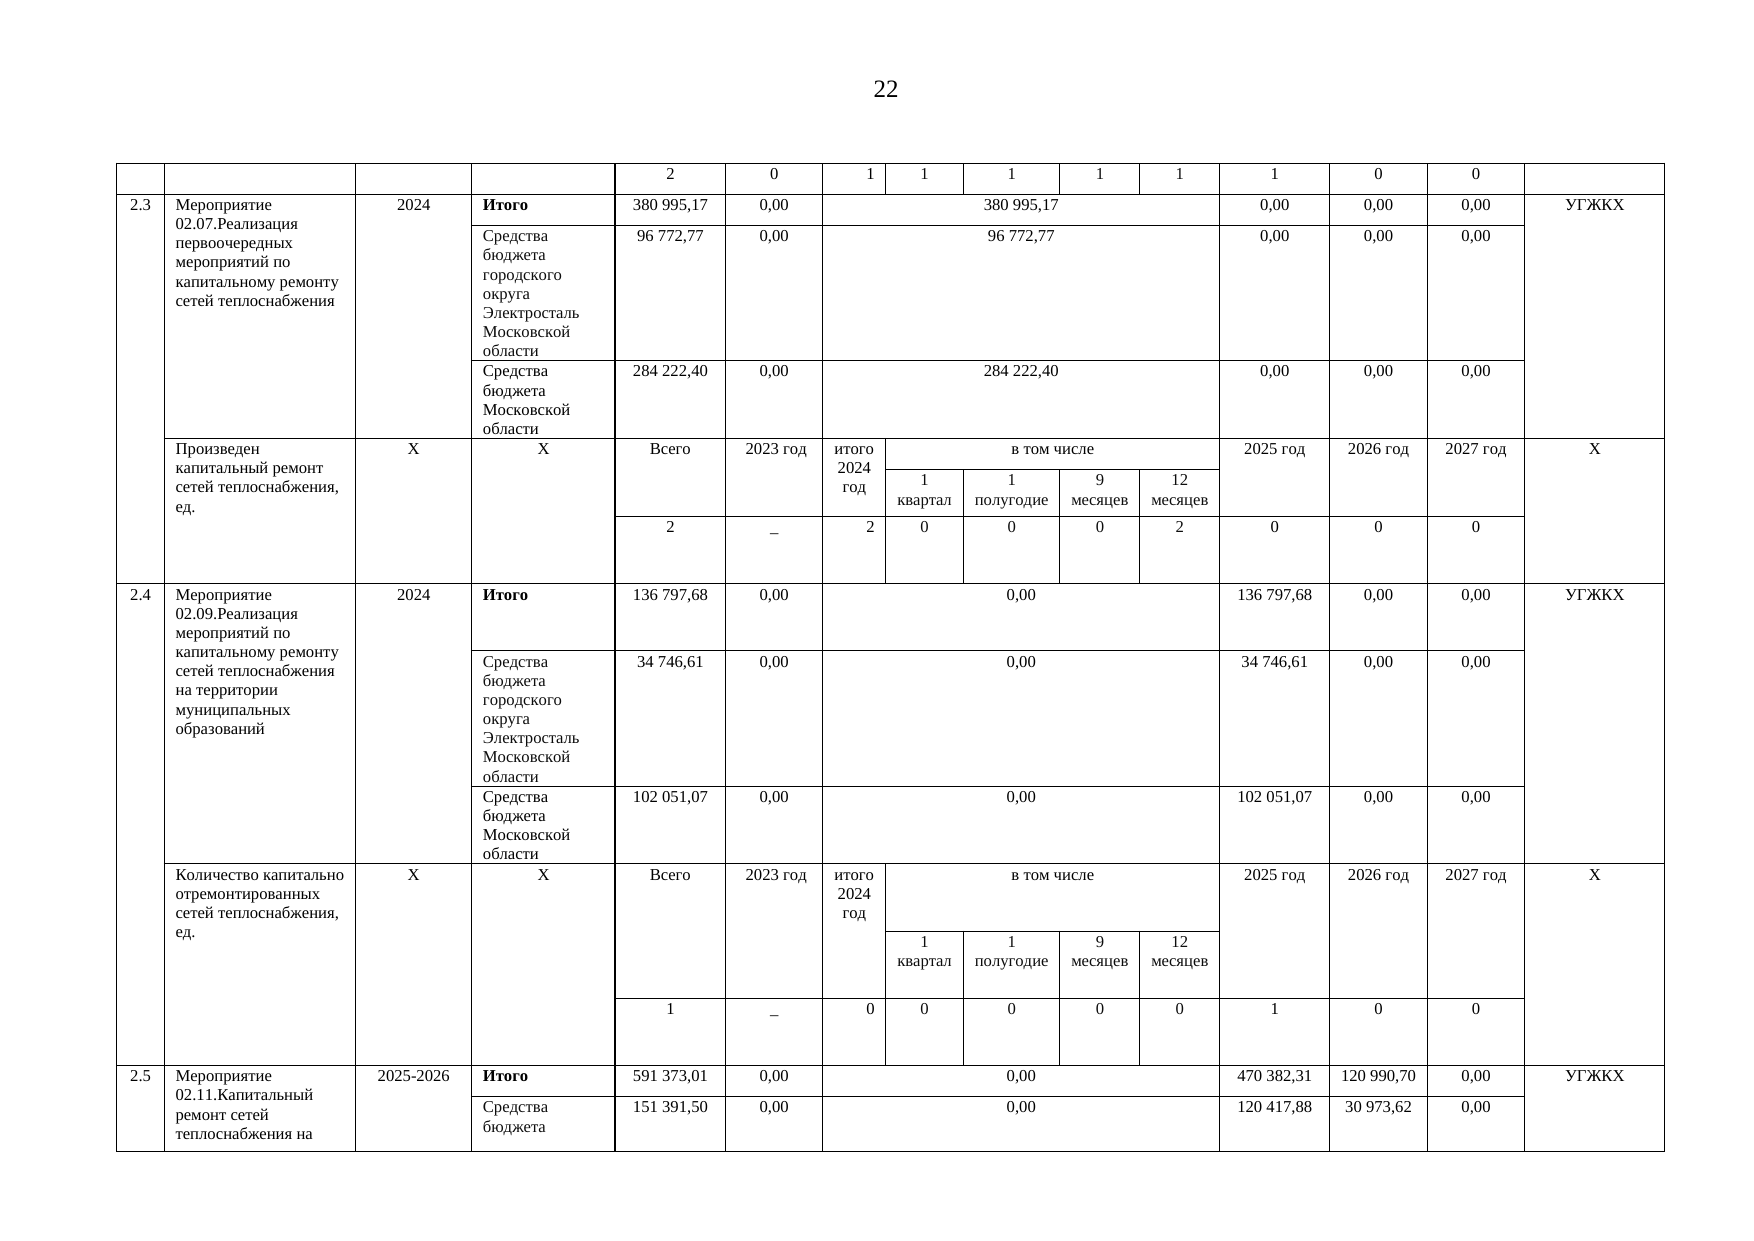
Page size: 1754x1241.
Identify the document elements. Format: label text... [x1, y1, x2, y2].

table_cell 0,00 [1220, 361, 1329, 438]
table_cell 1 [1060, 164, 1139, 194]
table_cell Мероприятие 02.09.Реализация мероприятий по капитальному ремонту сетей теплоснабжения на территории муниципальных образований [165, 584, 355, 863]
table_cell 151 391,50 [616, 1097, 725, 1151]
table_cell 0 [1060, 999, 1139, 1065]
table_cell 0 [886, 517, 963, 583]
table_cell 2024 [356, 195, 471, 438]
table_cell Х [472, 439, 614, 583]
table_cell 0,00 [1220, 195, 1329, 225]
table_cell 0 [1220, 517, 1329, 583]
table_cell 2.4 [117, 584, 164, 1065]
table_cell 120 417,88 [1220, 1097, 1329, 1151]
table_cell 9 месяцев [1060, 470, 1139, 516]
table_cell 1 [886, 164, 963, 194]
table_cell Средства бюджета городского округа Электросталь Московской области [472, 651, 614, 786]
table_cell 0,00 [1330, 195, 1427, 225]
table_cell УГЖКХ [1525, 195, 1664, 438]
table_cell 0 [1330, 517, 1427, 583]
table_cell 284 222,40 [823, 361, 1219, 438]
table_cell 0,00 [823, 787, 1219, 863]
table_cell 0,00 [726, 651, 822, 786]
table_cell 1 [823, 164, 885, 194]
table_cell 0 [823, 999, 885, 1065]
table_cell УГЖКХ [1525, 1066, 1664, 1151]
table_cell 1 [616, 999, 725, 1065]
table_cell 2025 год [1220, 439, 1329, 516]
table_cell 0,00 [1330, 226, 1427, 360]
table_cell Х [472, 864, 614, 1065]
table_cell Мероприятие 02.07.Реализация первоочередных мероприятий по капитальному ремонту сетей теплоснабжения [165, 195, 355, 438]
table_cell _ [726, 999, 822, 1065]
table_cell Средства бюджета Московской области [472, 787, 614, 863]
table_cell 136 797,68 [1220, 584, 1329, 650]
table_cell 1 квартал [886, 470, 963, 516]
table_cell 96 772,77 [616, 226, 725, 360]
table_cell 0,00 [1428, 787, 1524, 863]
table_cell 0,00 [823, 1066, 1219, 1096]
table_cell 0,00 [726, 1066, 822, 1096]
table_cell 0,00 [1330, 361, 1427, 438]
table_cell 120 990,70 [1330, 1066, 1427, 1096]
table_cell 1 полугодие [964, 470, 1059, 516]
table_cell 2 [823, 517, 885, 583]
table_cell 0,00 [823, 584, 1219, 650]
table_cell 12 месяцев [1140, 470, 1219, 516]
table_cell 102 051,07 [1220, 787, 1329, 863]
table_cell 0,00 [1428, 361, 1524, 438]
table_cell 0 [1330, 999, 1427, 1065]
table_cell Итого [472, 1066, 614, 1096]
table_cell 0,00 [726, 226, 822, 360]
table_cell X [1525, 864, 1664, 1065]
table_cell 34 746,61 [1220, 651, 1329, 786]
table_cell 0 [1428, 999, 1524, 1065]
table_cell _ [726, 517, 822, 583]
table_cell 2025-2026 [356, 1066, 471, 1151]
table_cell 0 [964, 517, 1059, 583]
table_cell итого 2024 год [823, 864, 885, 998]
table_cell 0 [1330, 164, 1427, 194]
table_cell Количество капитально отремонтированных сетей теплоснабжения, ед. [165, 864, 355, 1065]
table_cell Всего [616, 864, 725, 998]
table_cell 2023 год [726, 864, 822, 998]
table_cell Х [356, 864, 471, 1065]
table_cell 1 полугодие [964, 932, 1059, 998]
table_cell 0 [964, 999, 1059, 1065]
table_cell 470 382,31 [1220, 1066, 1329, 1096]
table_cell Средства бюджета Московской области [472, 361, 614, 438]
table_cell 2025 год [1220, 864, 1329, 998]
table_cell X [1525, 439, 1664, 583]
table_cell 2.5 [117, 1066, 164, 1151]
table_cell 2026 год [1330, 439, 1427, 516]
table_cell Итого [472, 195, 614, 225]
table_cell 0,00 [726, 1097, 822, 1151]
table_cell 136 797,68 [616, 584, 725, 650]
table_cell 30 973,62 [1330, 1097, 1427, 1151]
table_cell 0,00 [1220, 226, 1329, 360]
table_cell 0,00 [1428, 584, 1524, 650]
table_cell 0,00 [1330, 584, 1427, 650]
table_cell 0 [886, 999, 963, 1065]
table_cell 0 [1428, 517, 1524, 583]
table_cell 2 [616, 164, 725, 194]
table_cell 0,00 [726, 361, 822, 438]
table_cell 2027 год [1428, 439, 1524, 516]
table_cell 0 [1140, 999, 1219, 1065]
table_cell 1 [1220, 999, 1329, 1065]
table_cell 0,00 [1428, 1066, 1524, 1096]
table_cell 0,00 [1428, 226, 1524, 360]
table_cell УГЖКХ [1525, 584, 1664, 863]
table_cell 96 772,77 [823, 226, 1219, 360]
table_cell 12 месяцев [1140, 932, 1219, 998]
table_cell 1 квартал [886, 932, 963, 998]
table_cell 1 [1220, 164, 1329, 194]
table_cell 0 [726, 164, 822, 194]
table_cell 2024 [356, 584, 471, 863]
table_cell 1 [1140, 164, 1219, 194]
table_cell 0,00 [726, 584, 822, 650]
table_cell Средства бюджета городского округа Электросталь Московской области [472, 226, 614, 360]
table_cell 0,00 [1428, 1097, 1524, 1151]
table_cell 34 746,61 [616, 651, 725, 786]
table_cell 591 373,01 [616, 1066, 725, 1096]
table_cell 2027 год [1428, 864, 1524, 998]
table_cell в том числе [886, 439, 1219, 469]
table_cell 284 222,40 [616, 361, 725, 438]
table_cell 0,00 [1428, 651, 1524, 786]
table_cell 0,00 [726, 195, 822, 225]
table_cell итого 2024 год [823, 439, 885, 516]
table_cell 2 [616, 517, 725, 583]
table_cell 0,00 [1330, 651, 1427, 786]
table_cell в том числе [886, 864, 1219, 931]
table_cell 0,00 [823, 651, 1219, 786]
table_cell 380 995,17 [823, 195, 1219, 225]
table_cell 2026 год [1330, 864, 1427, 998]
table_cell 2 [1140, 517, 1219, 583]
table_cell 0,00 [726, 787, 822, 863]
table_cell Итого [472, 584, 614, 650]
table_cell 0,00 [1330, 787, 1427, 863]
table_cell 102 051,07 [616, 787, 725, 863]
table_cell Произведен капитальный ремонт сетей теплоснабжения, ед. [165, 439, 355, 583]
table_cell 2023 год [726, 439, 822, 516]
table_cell 9 месяцев [1060, 932, 1139, 998]
table_cell 2.3 [117, 195, 164, 583]
table_cell Мероприятие 02.11.Капитальный ремонт сетей теплоснабжения на территории муниципальных образований Московской области [165, 1066, 355, 1151]
table_cell 0,00 [823, 1097, 1219, 1151]
table_cell Всего [616, 439, 725, 516]
table_cell Х [356, 439, 471, 583]
table_cell 380 995,17 [616, 195, 725, 225]
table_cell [472, 1097, 614, 1151]
table_cell 1 [964, 164, 1059, 194]
table_cell 0,00 [1428, 195, 1524, 225]
table_cell 0 [1428, 164, 1524, 194]
table_cell 0 [1060, 517, 1139, 583]
